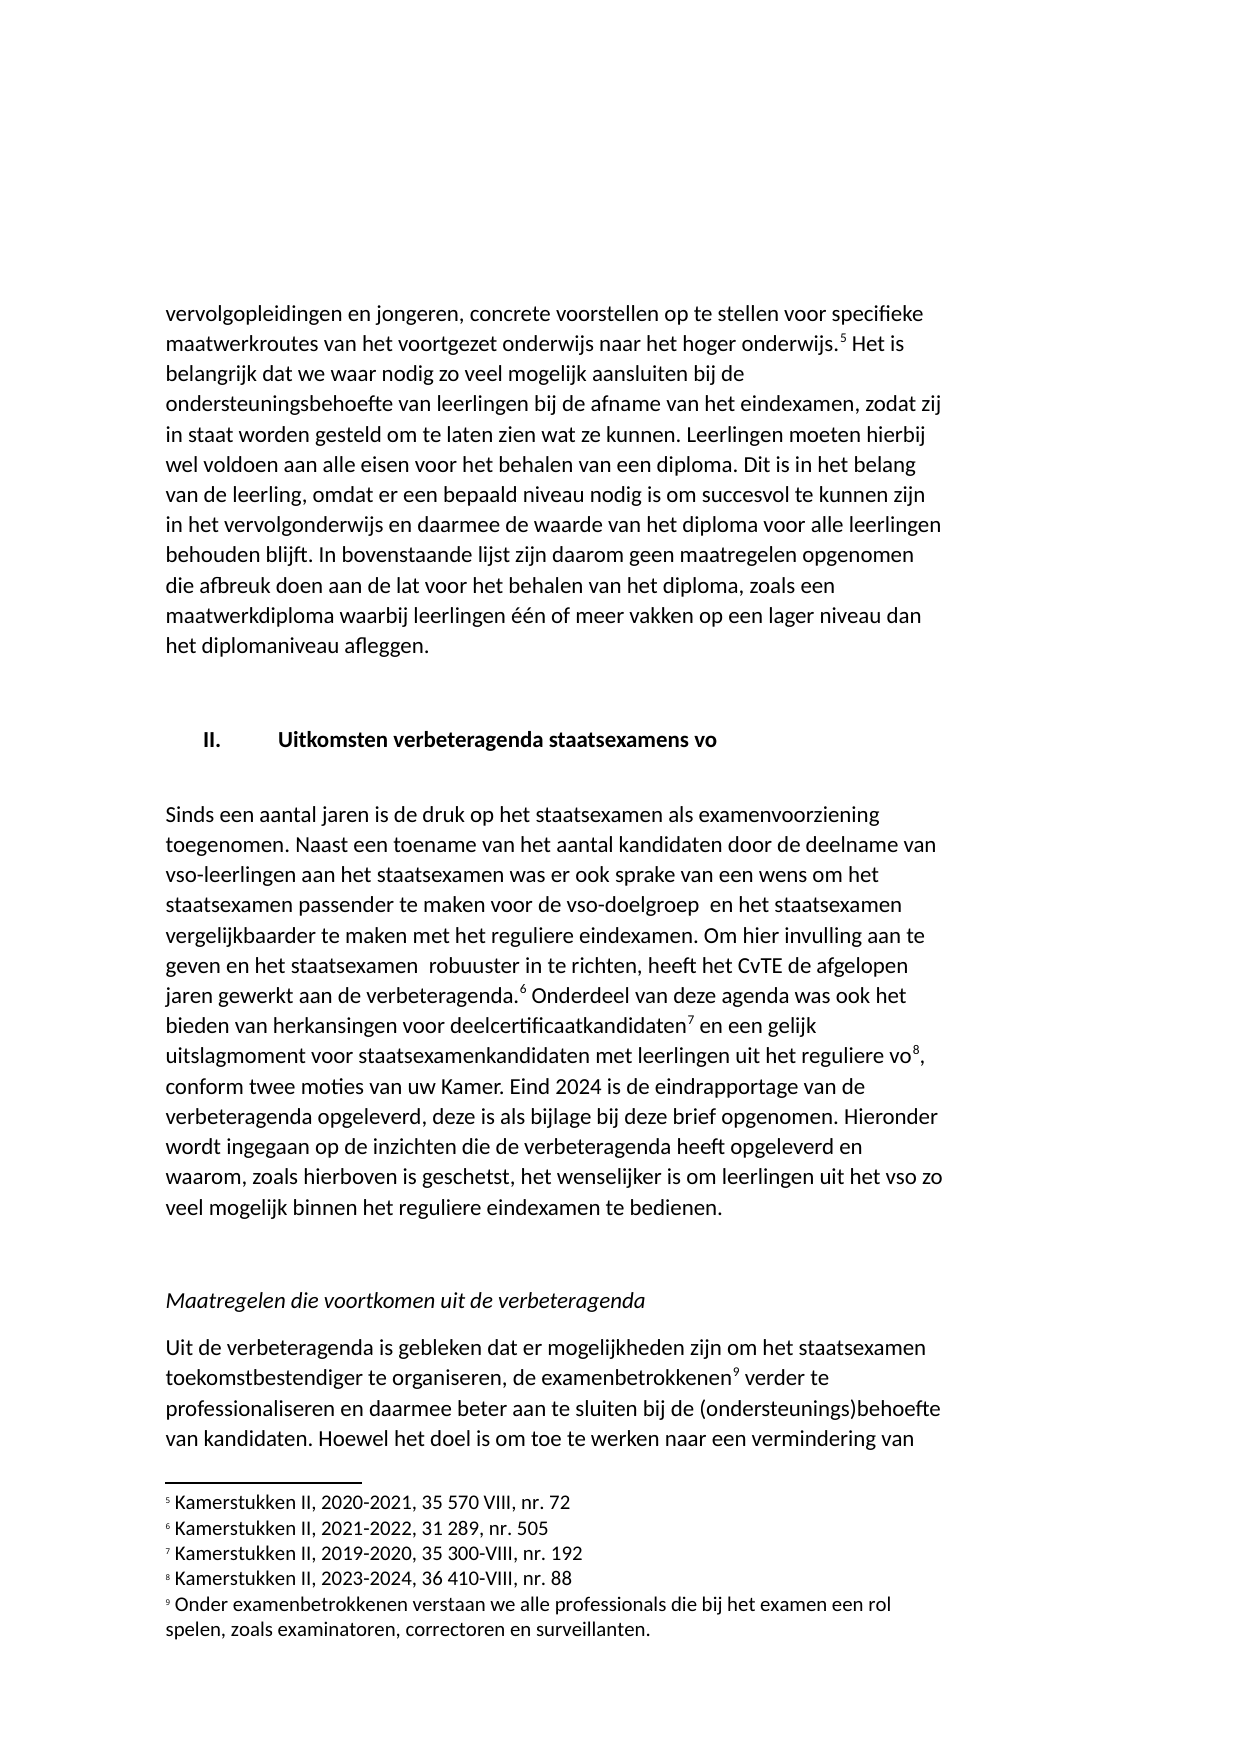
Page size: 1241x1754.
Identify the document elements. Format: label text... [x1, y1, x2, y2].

list Uitkomsten verbeteragenda staatsexamens vo [203, 725, 947, 753]
text Sinds een aantal jaren is de druk op het staatsexamen als examenvoorziening toegenomen. Naast een toename van het aantal kandidaten door de deelname van vso-leerlingen aan het staatsexamen was er ook sprake van een wens om het staatsexamen passender te maken voor de vso-doelgroep en het staatsexamen vergelijkbaarder te maken met het reguliere eindexamen. Om hier invulling aan te geven en het staatsexamen robuuster in te richten, heeft het CvTE de afgelopen jaren gewerkt aan de verbeteragenda. Onderdeel van deze agenda was ook het bieden van herkansingen voor deelcertificaatkandidaten en een gelijk uitslagmoment voor staatsexamenkandidaten met leerlingen uit het reguliere vo, conform twee moties van uw Kamer. Eind 2024 is de eindrapportage van de verbeteragenda opgeleverd, deze is als bijlage bij deze brief opgenomen. Hieronder wordt ingegaan op de inzichten die de verbeteragenda heeft opgeleverd en waarom, zoals hierboven is geschetst, het wenselijker is om leerlingen uit het vso zo veel mogelijk binnen het reguliere eindexamen te bedienen. [165, 800, 947, 1221]
text Maatregelen die voortkomen uit de verbeteragenda [165, 1286, 947, 1314]
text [165, 1333, 947, 1452]
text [165, 299, 947, 659]
